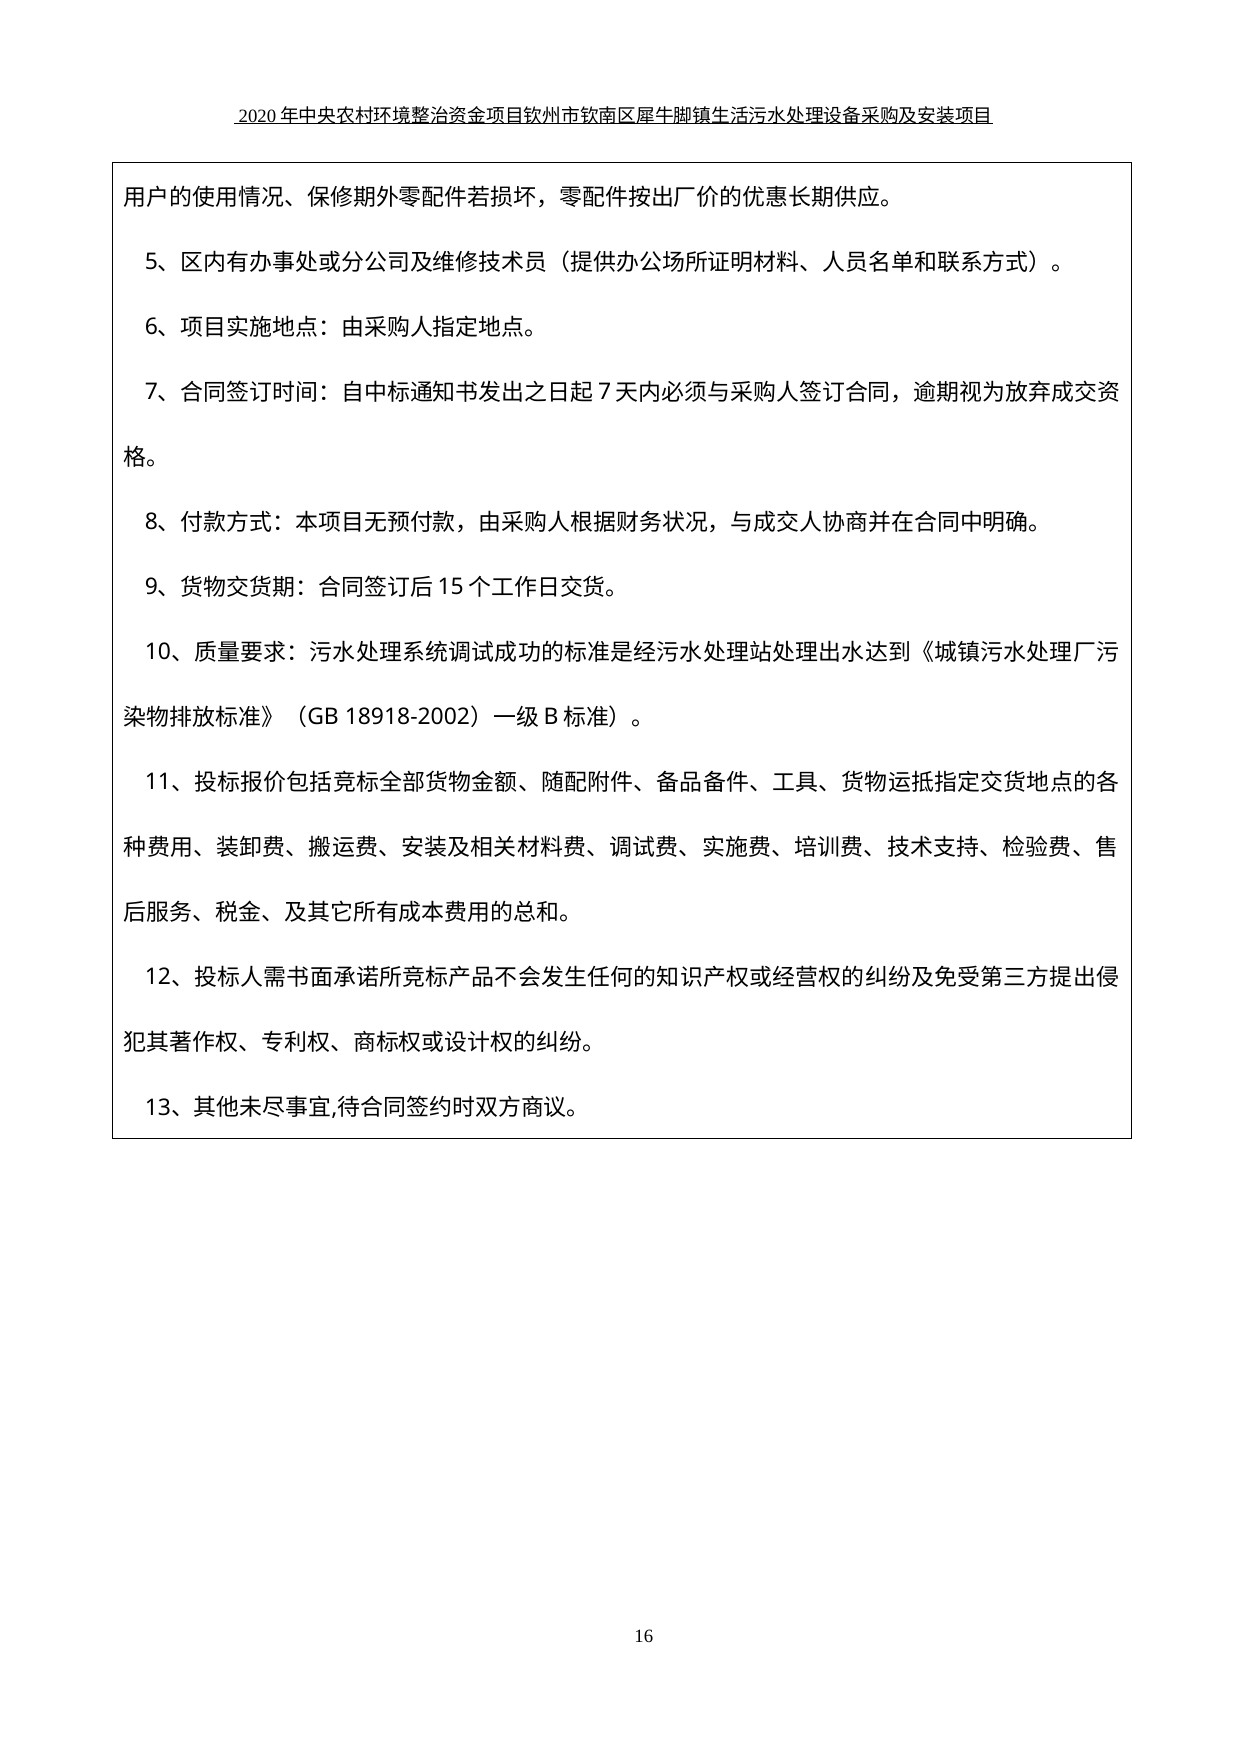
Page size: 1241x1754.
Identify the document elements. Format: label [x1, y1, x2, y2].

table_cell [113, 163, 1131, 1138]
